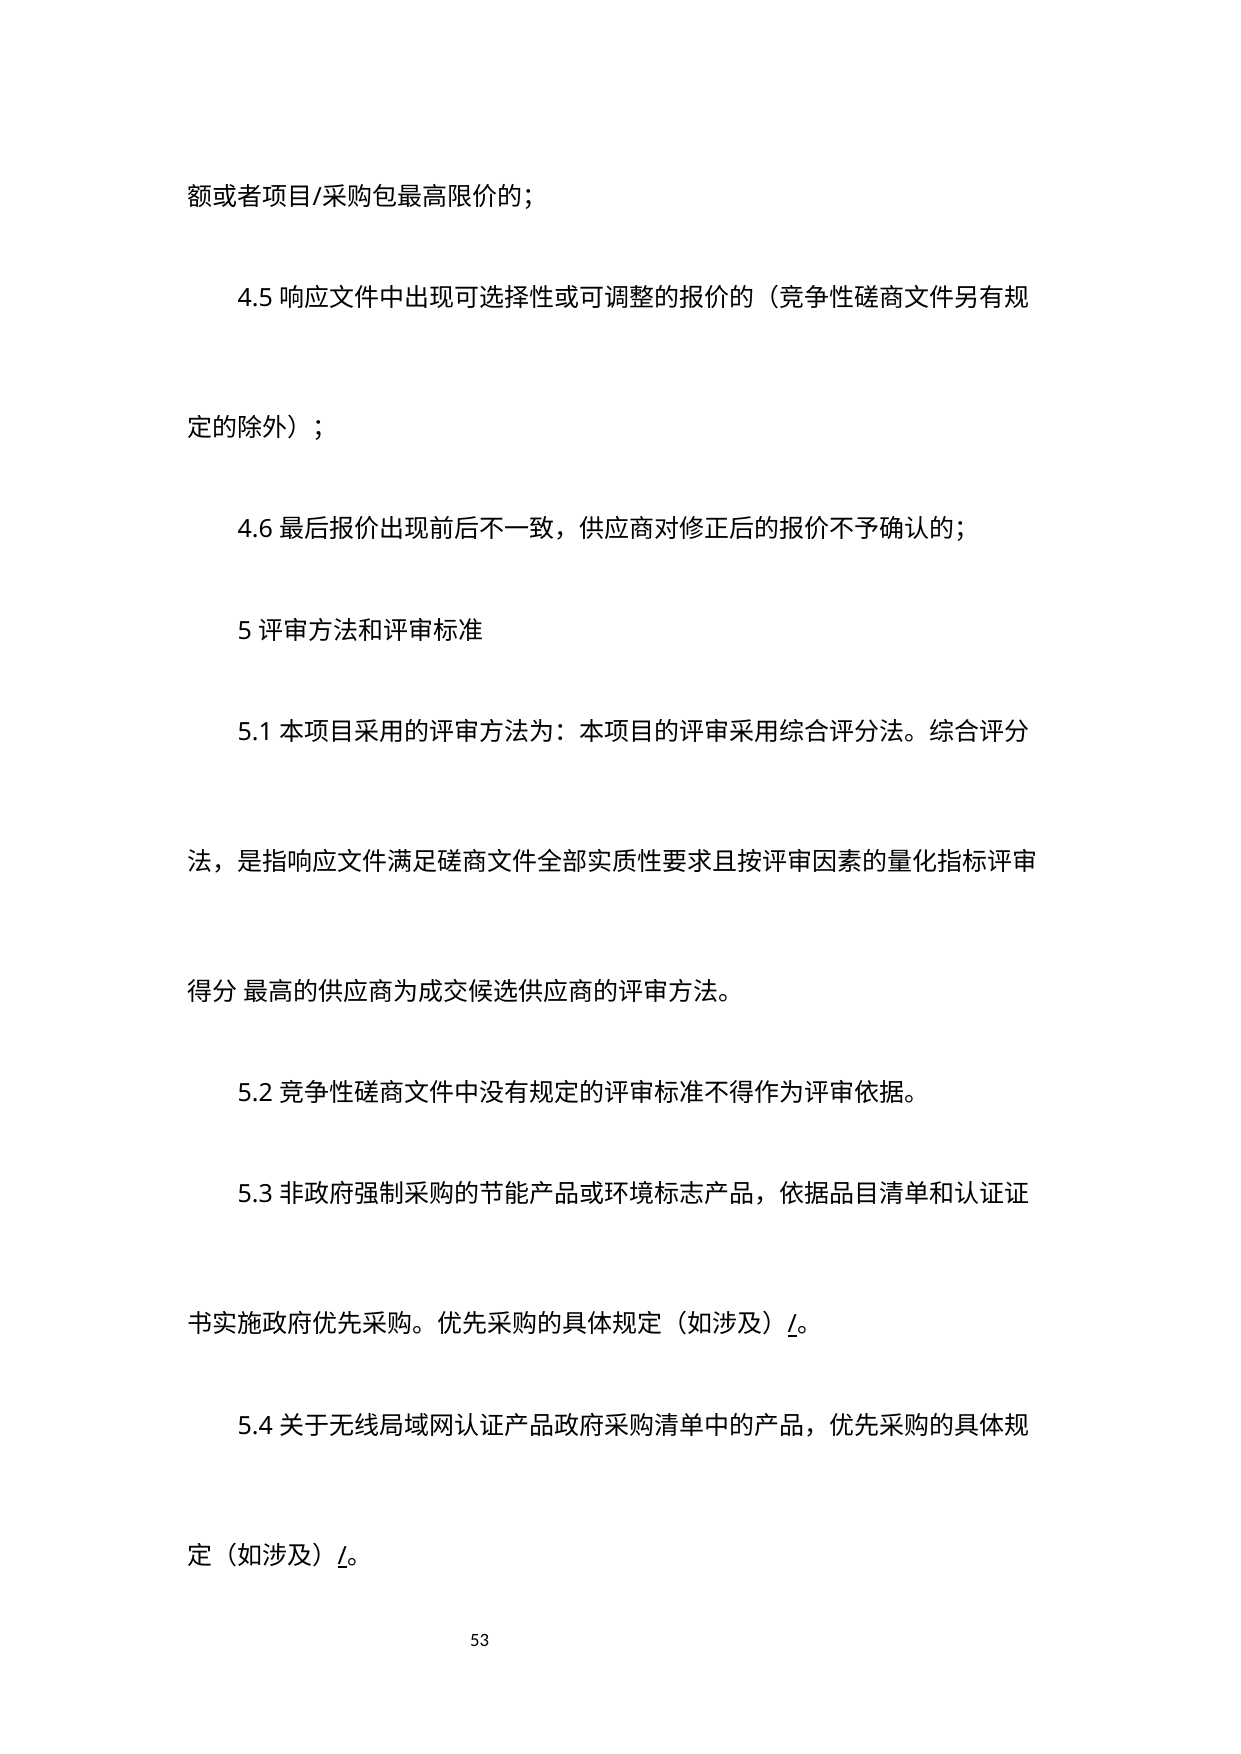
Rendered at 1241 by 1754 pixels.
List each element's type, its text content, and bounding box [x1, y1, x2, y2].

text 5.4 关于无线局域网认证产品政府采购清单中的产品，优先采购的具体规定（如涉及）/。 [187, 1391, 1053, 1586]
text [187, 162, 1053, 227]
text 5.1 本项目采用的评审方法为：本项目的评审采用综合评分法。综合评分法，是指响应文件满足磋商文件全部实质性要求且按评审因素的量化指标评审得分 最高的供应商为成交候选供应商的评审方法。 [187, 697, 1053, 1022]
text 4.6 最后报价出现前后不一致，供应商对修正后的报价不予确认的； [187, 494, 1053, 559]
text 5 评审方法和评审标准 [187, 596, 1053, 661]
text 5.2 竞争性磋商文件中没有规定的评审标准不得作为评审依据。 [187, 1058, 1053, 1123]
text 5.3 非政府强制采购的节能产品或环境标志产品，依据品目清单和认证证书实施政府优先采购。优先采购的具体规定（如涉及）/。 [187, 1159, 1053, 1354]
text 4.5 响应文件中出现可选择性或可调整的报价的（竞争性磋商文件另有规定的除外）； [187, 263, 1053, 458]
